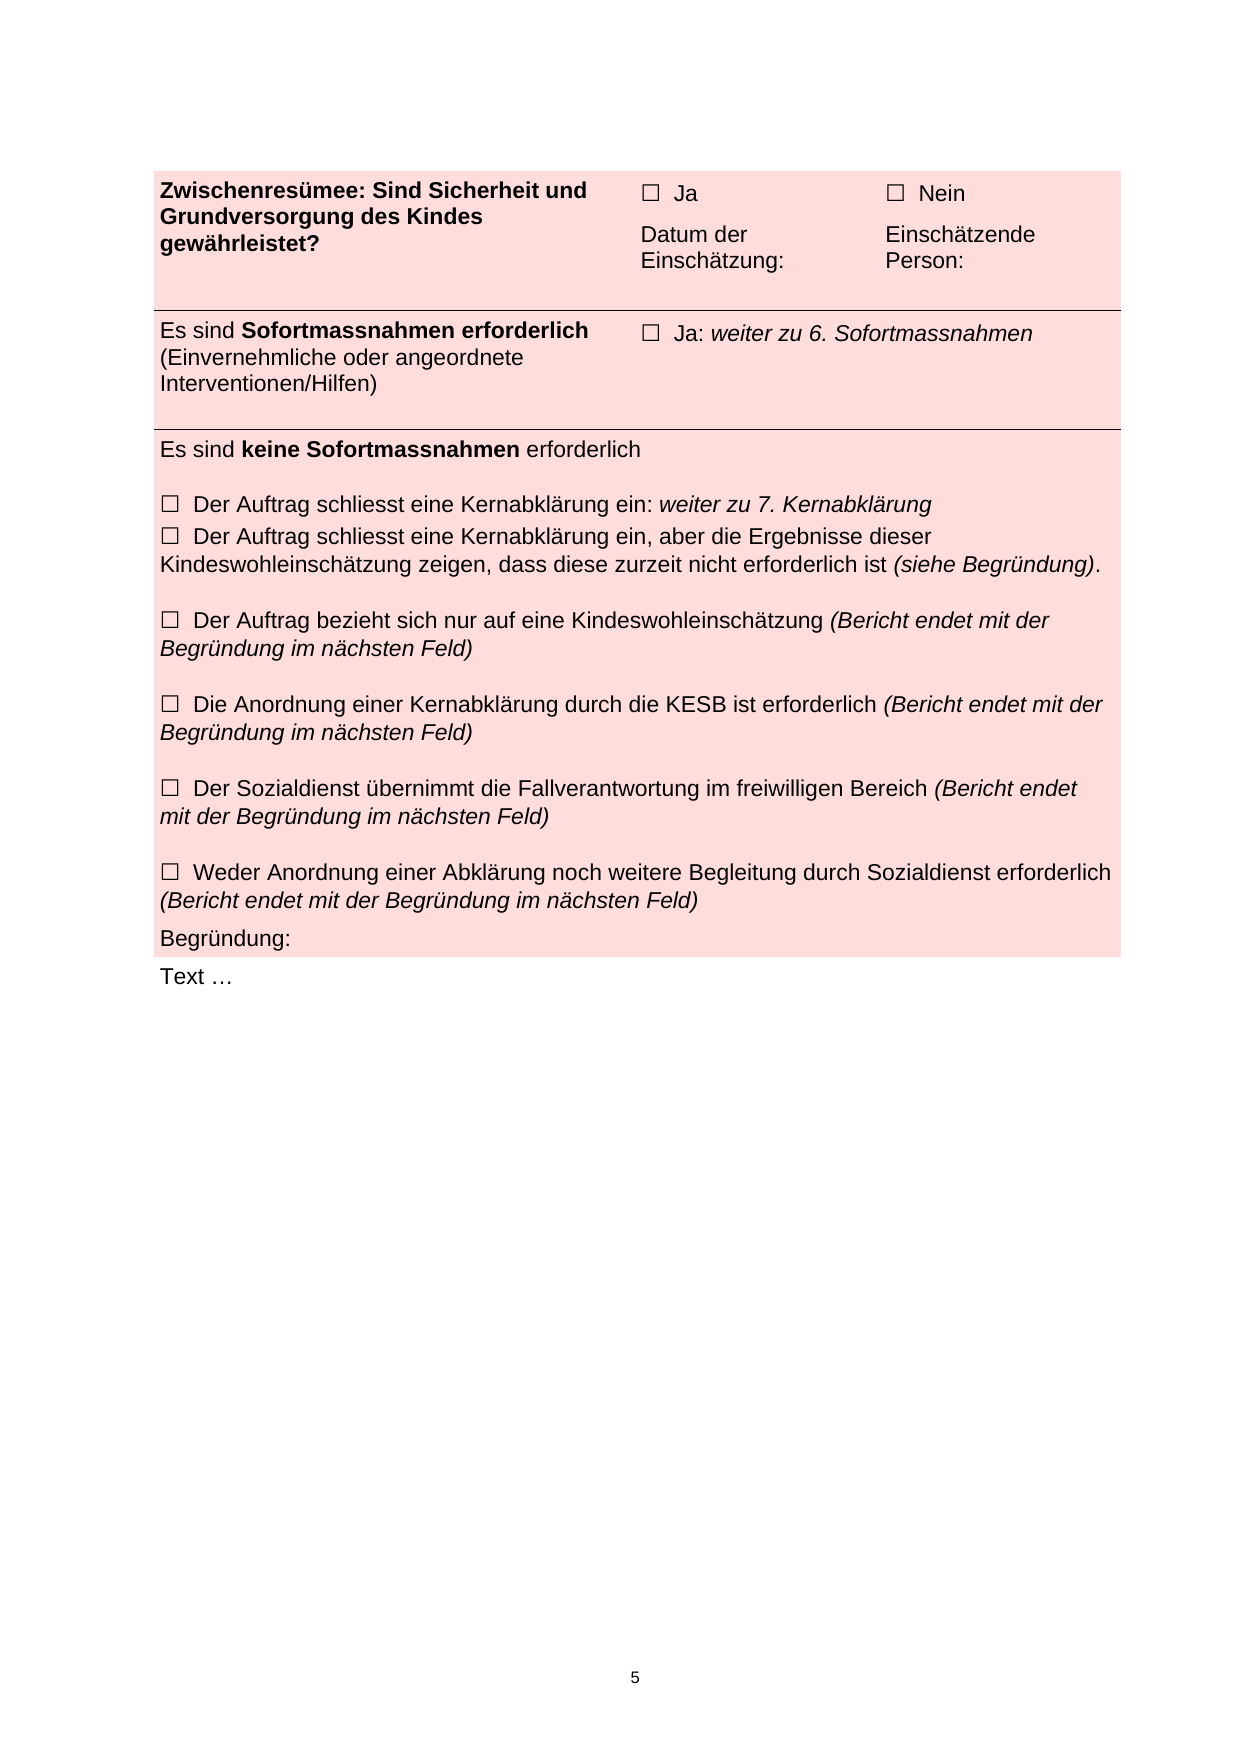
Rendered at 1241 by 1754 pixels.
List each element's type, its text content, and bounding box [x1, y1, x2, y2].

table_header Ja [634, 171, 879, 214]
table_cell Text … [154, 957, 1121, 998]
table_cell Einschätzende Person: [879, 214, 1121, 310]
table_header Nein [879, 171, 1121, 214]
table_cell Es sind keine Sofortmassnahmen erforderlich Der Auftrag schliesst eine Kernabklärung ein: weiter zu 7. Kernabklärung Der Auftrag schliesst eine Kernabklärung ein, aber die Ergebnisse dieser Kindeswohleinschätzung zeigen, dass diese zurzeit nicht erforderlich ist (siehe Begründung). Der Auftrag bezieht sich nur auf eine Kindeswohleinschätzung (Bericht endet mit der Begründung im nächsten Feld) Die Anordnung einer Kernabklärung durch die KESB ist erforderlich (Bericht endet mit der Begründung im nächsten Feld) Der Sozialdienst übernimmt die Fallverantwortung im freiwilligen Bereich (Bericht endet mit der Begründung im nächsten Feld) Weder Anordnung einer Abklärung noch weitere Begleitung durch Sozialdienst erforderlich (Bericht endet mit der Begründung im nächsten Feld) [154, 430, 1121, 919]
table_cell Es sind Sofortmassnahmen erforderlich (Einvernehmliche oder angeordnete Interventionen/Hilfen) [154, 311, 634, 429]
table_header Zwischenresümee: Sind Sicherheit und Grundversorgung des Kindes gewährleistet? [154, 171, 634, 310]
table_cell Begründung: [154, 919, 1121, 957]
table_cell Ja: weiter zu 6. Sofortmassnahmen [634, 311, 1121, 429]
table_cell Datum der Einschätzung: [634, 214, 879, 310]
